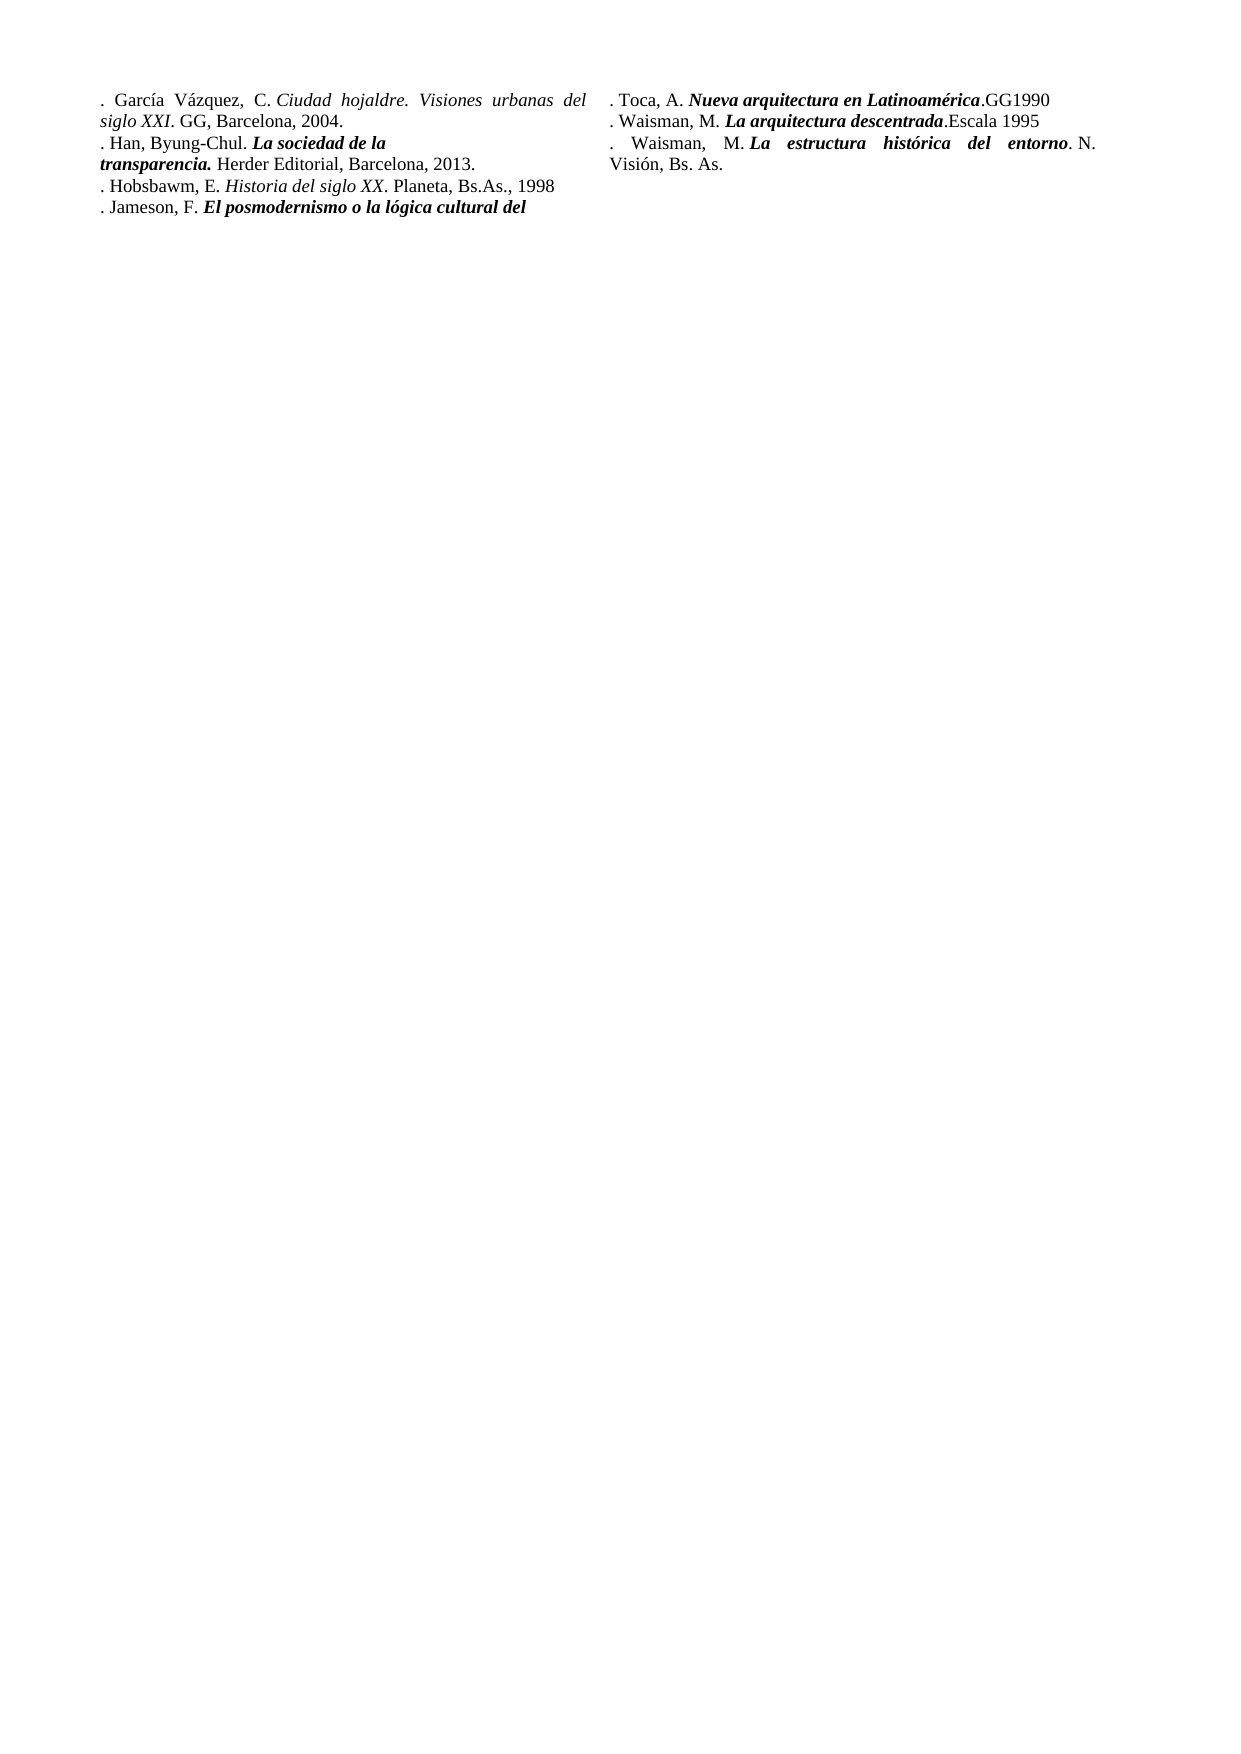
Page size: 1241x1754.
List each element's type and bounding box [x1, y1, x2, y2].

table_header [89, 89, 598, 218]
table_header [598, 89, 1107, 218]
